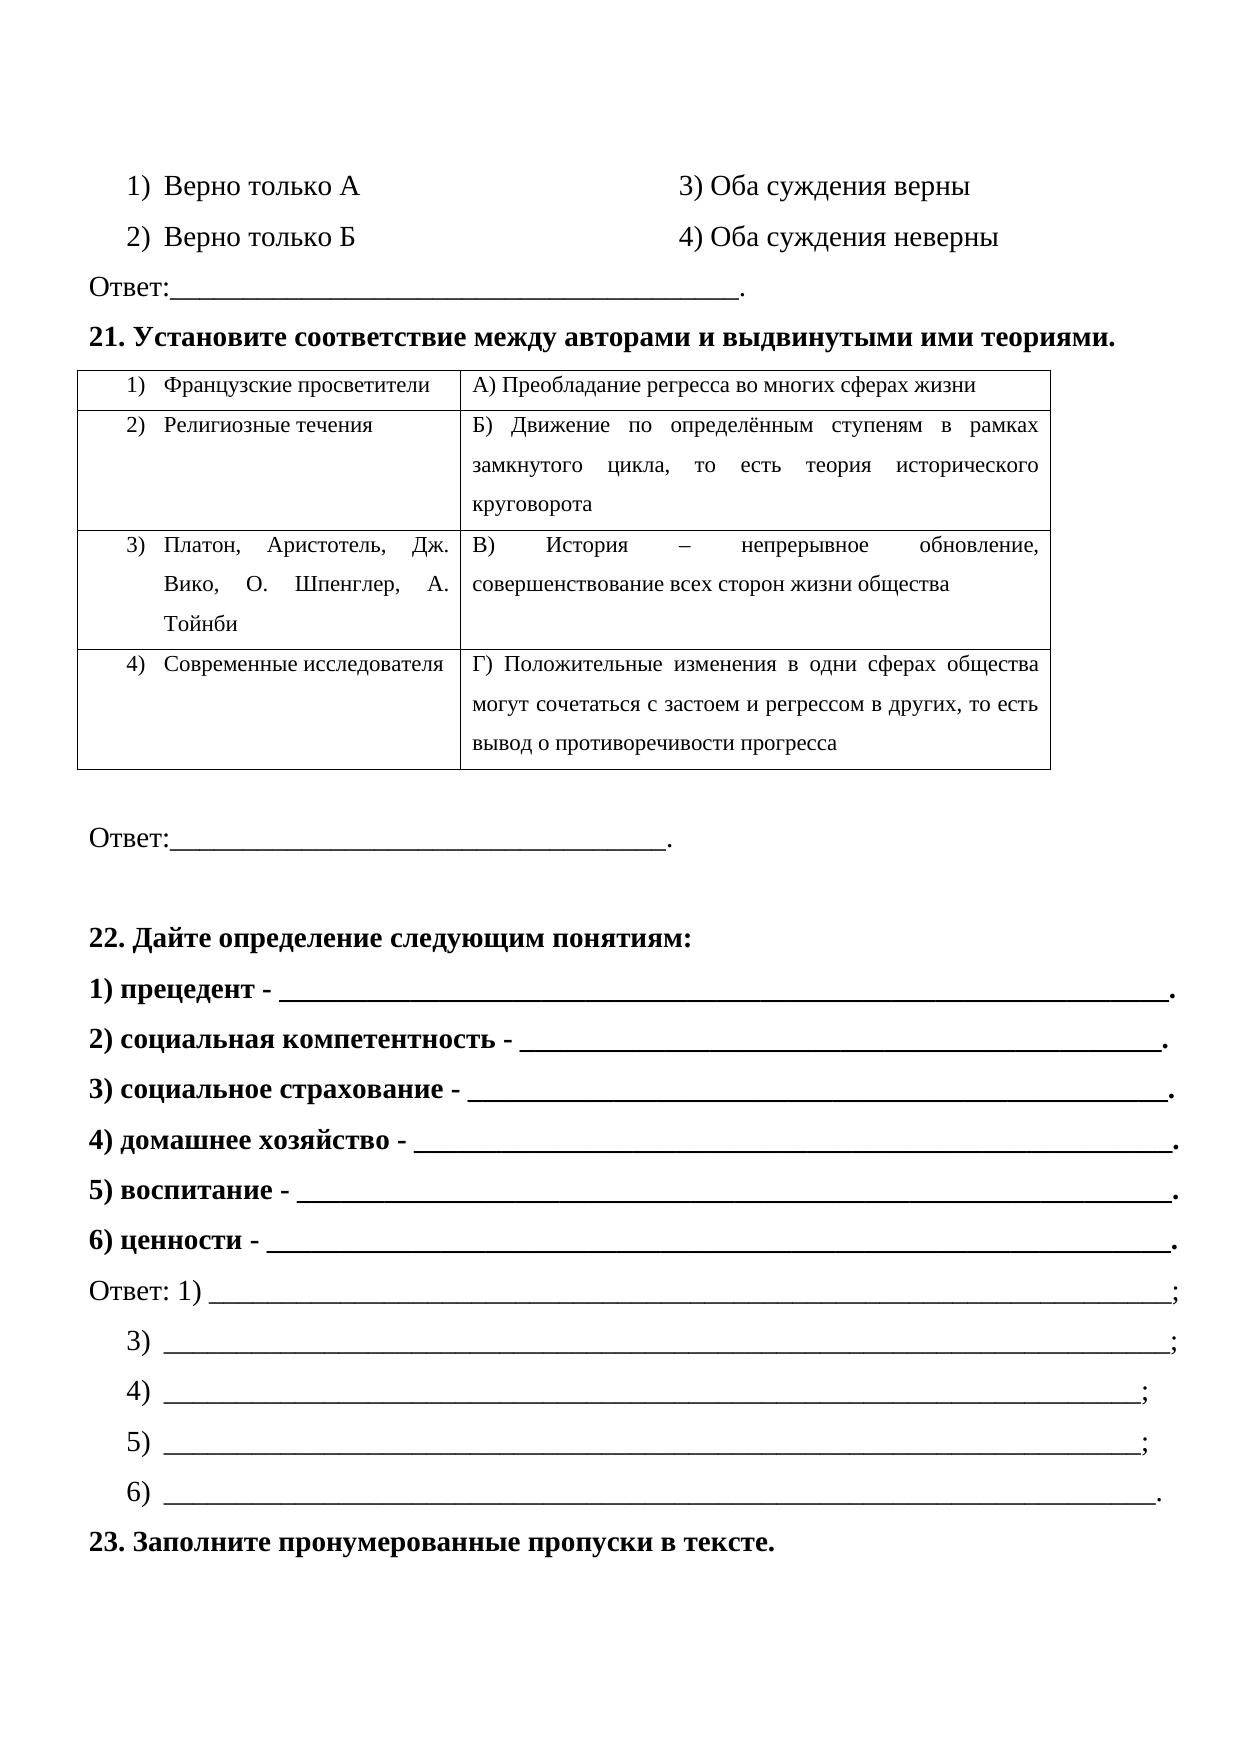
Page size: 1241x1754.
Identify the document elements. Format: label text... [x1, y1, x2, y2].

text Ответ:__________________________________. [89, 820, 1181, 853]
text Ответ:_______________________________________. [89, 269, 1181, 303]
text 23. Заполните пронумерованные пропуски в тексте. [89, 1524, 1181, 1558]
list ___________________________________________________________________; [126, 1373, 1181, 1407]
text 3) социальное страхование - ________________________________________________. [89, 1072, 1181, 1105]
text 22. Дайте определение следующим понятиям: [89, 921, 1181, 954]
list ___________________________________________________________________; [126, 1424, 1181, 1457]
table_cell Религиозные течения [78, 411, 460, 530]
text 5) воспитание - ____________________________________________________________. [89, 1172, 1181, 1206]
list _____________________________________________________________________; [126, 1323, 1181, 1357]
text 21. Установите соответствие между авторами и выдвинутыми ими теориями. [89, 319, 1181, 353]
text 4) домашнее хозяйство - ____________________________________________________. [89, 1122, 1181, 1155]
text Ответ: 1) __________________________________________________________________; [89, 1273, 1181, 1306]
table_cell Платон, Аристотель, Дж. Вико, О. Шпенглер, А. Тойнби [78, 531, 460, 649]
table_cell В) История – непрерывное обновление, совершенствование всех сторон жизни общества [461, 531, 1050, 649]
table_cell Г) Положительные изменения в одни сферах общества могут сочетаться с застоем и регрессом в других, то есть вывод о противоречивости прогресса [461, 650, 1050, 769]
table_cell Б) Движение по определённым ступеням в рамках замкнутого цикла, то есть теория исторического круговорота [461, 411, 1050, 530]
list ____________________________________________________________________. [126, 1474, 1181, 1508]
table_cell Современные исследователя [78, 650, 460, 769]
text 1) прецедент - _____________________________________________________________. [89, 971, 1181, 1004]
list Верно только Б 4) Оба суждения неверны [126, 219, 1181, 252]
text 2) социальная компетентность - ____________________________________________. [89, 1021, 1181, 1055]
list Верно только А 3) Оба суждения верны [126, 168, 1181, 202]
table_header Французские просветители [78, 371, 460, 410]
text 6) ценности - ______________________________________________________________. [89, 1222, 1181, 1256]
table_header А) Преобладание регресса во многих сферах жизни [461, 371, 1050, 410]
